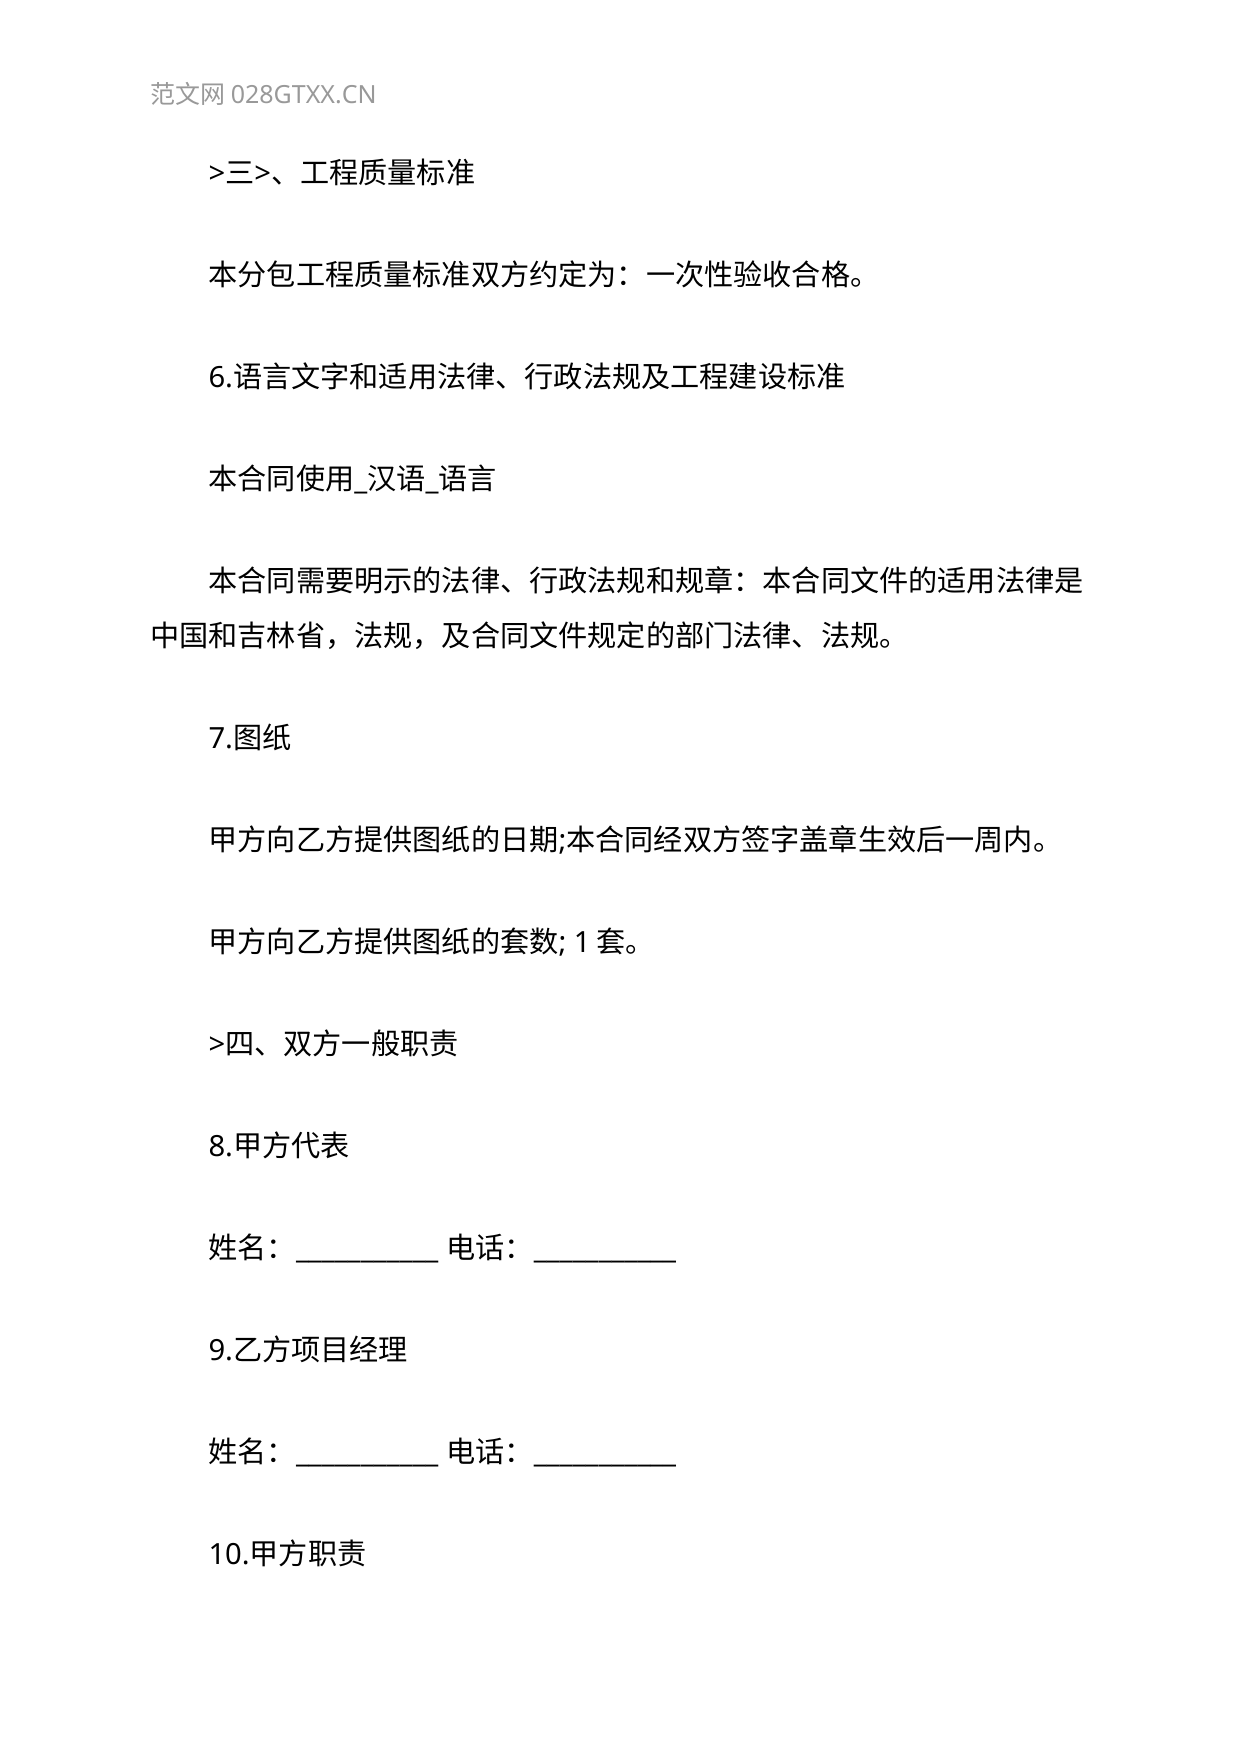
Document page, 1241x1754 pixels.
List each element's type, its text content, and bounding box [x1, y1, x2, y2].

text 本合同需要明示的法律、行政法规和规章：本合同文件的适用法律是中国和吉林省，法规，及合同文件规定的部门法律、法规。 [150, 558, 1090, 655]
text 6.语言文字和适用法律、行政法规及工程建设标准 [150, 354, 1090, 396]
text 10.甲方职责 [150, 1530, 1090, 1573]
text 本合同使用_汉语_语言 [150, 456, 1090, 498]
text 甲方向乙方提供图纸的套数; 1套。 [150, 918, 1090, 961]
text 姓名：___________ 电话：___________ [150, 1224, 1090, 1267]
text >三>、工程质量标准 [150, 150, 1090, 192]
text >四、双方一般职责 [150, 1020, 1090, 1063]
text 8.甲方代表 [150, 1122, 1090, 1165]
text 甲方向乙方提供图纸的日期;本合同经双方签字盖章生效后一周内。 [150, 816, 1090, 859]
text 姓名：___________ 电话：___________ [150, 1428, 1090, 1471]
text 7.图纸 [150, 714, 1090, 757]
text 9.乙方项目经理 [150, 1326, 1090, 1369]
text 本分包工程质量标准双方约定为：一次性验收合格。 [150, 252, 1090, 294]
